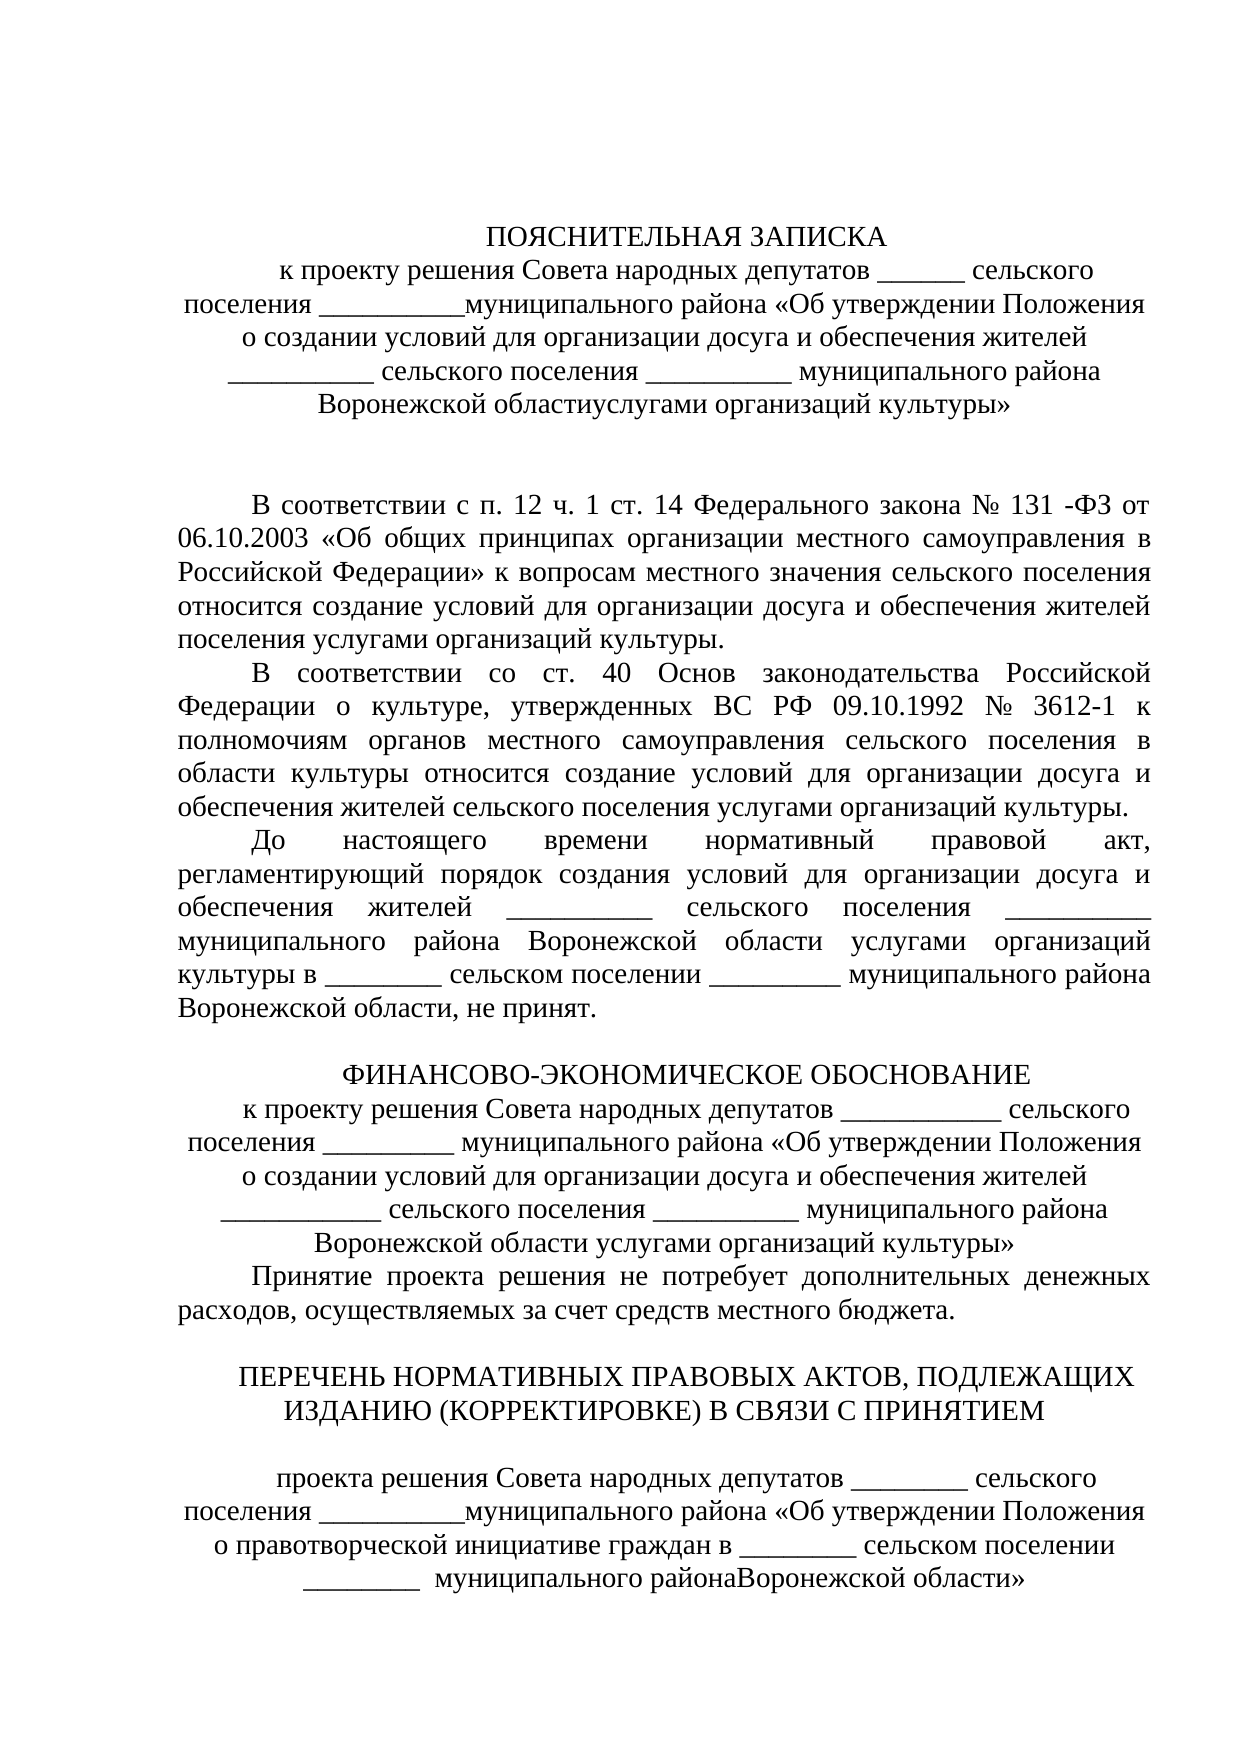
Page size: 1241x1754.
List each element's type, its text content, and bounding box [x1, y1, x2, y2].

text к проекту решения Совета народных депутатов ___________ сельского поселения _________ муниципального района «Об утверждении Положения о создании условий для организации досуга и обеспечения жителей ___________ сельского поселения __________ муниципального района Воронежской области услугами организаций культуры» [177, 1091, 1152, 1258]
text к проекту решения Совета народных депутатов ______ сельского поселения __________муниципального района «Об утверждении Положения о создании условий для организации досуга и обеспечения жителей __________ сельского поселения __________ муниципального района Воронежской областиуслугами организаций культуры» [177, 252, 1152, 420]
text До настоящего времени нормативный правовой акт, регламентирующий порядок создания условий для организации досуга и обеспечения жителей __________ сельского поселения __________ муниципального района Воронежской области услугами организаций культуры в ________ сельском поселении _________ муниципального района Воронежской области, не принят. [177, 822, 1152, 1024]
text Принятие проекта решения не потребует дополнительных денежных расходов, осуществляемых за счет средств местного бюджета. [177, 1258, 1152, 1326]
text проекта решения Совета народных депутатов ________ сельского поселения __________муниципального района «Об утверждении Положения о правотворческой инициативе граждан в ________ сельском поселении ________ муниципального районаВоронежской области» [177, 1460, 1152, 1594]
text ПОЯСНИТЕЛЬНАЯ ЗАПИСКА [177, 219, 1152, 252]
text В соответствии с п. 12 ч. 1 ст. 14 Федерального закона № 131 -ФЗ от 06.10.2003 «Об общих принципах организации местного самоуправления в Российской Федерации» к вопросам местного значения сельского поселения относится создание условий для организации досуга и обеспечения жителей поселения услугами организаций культуры. [177, 487, 1152, 655]
text В соответствии со ст. 40 Основ законодательства Российской Федерации о культуре, утвержденных ВС РФ 09.10.1992 № 3612-1 к полномочиям органов местного самоуправления сельского поселения в области культуры относится создание условий для организации досуга и обеспечения жителей сельского поселения услугами организаций культуры. [177, 655, 1152, 822]
text ПЕРЕЧЕНЬ НОРМАТИВНЫХ ПРАВОВЫХ АКТОВ, ПОДЛЕЖАЩИХ ИЗДАНИЮ (КОРРЕКТИРОВКЕ) В СВЯЗИ С ПРИНЯТИЕМ [177, 1359, 1152, 1426]
text ФИНАНСОВО-ЭКОНОМИЧЕСКОЕ ОБОСНОВАНИЕ [177, 1057, 1152, 1091]
